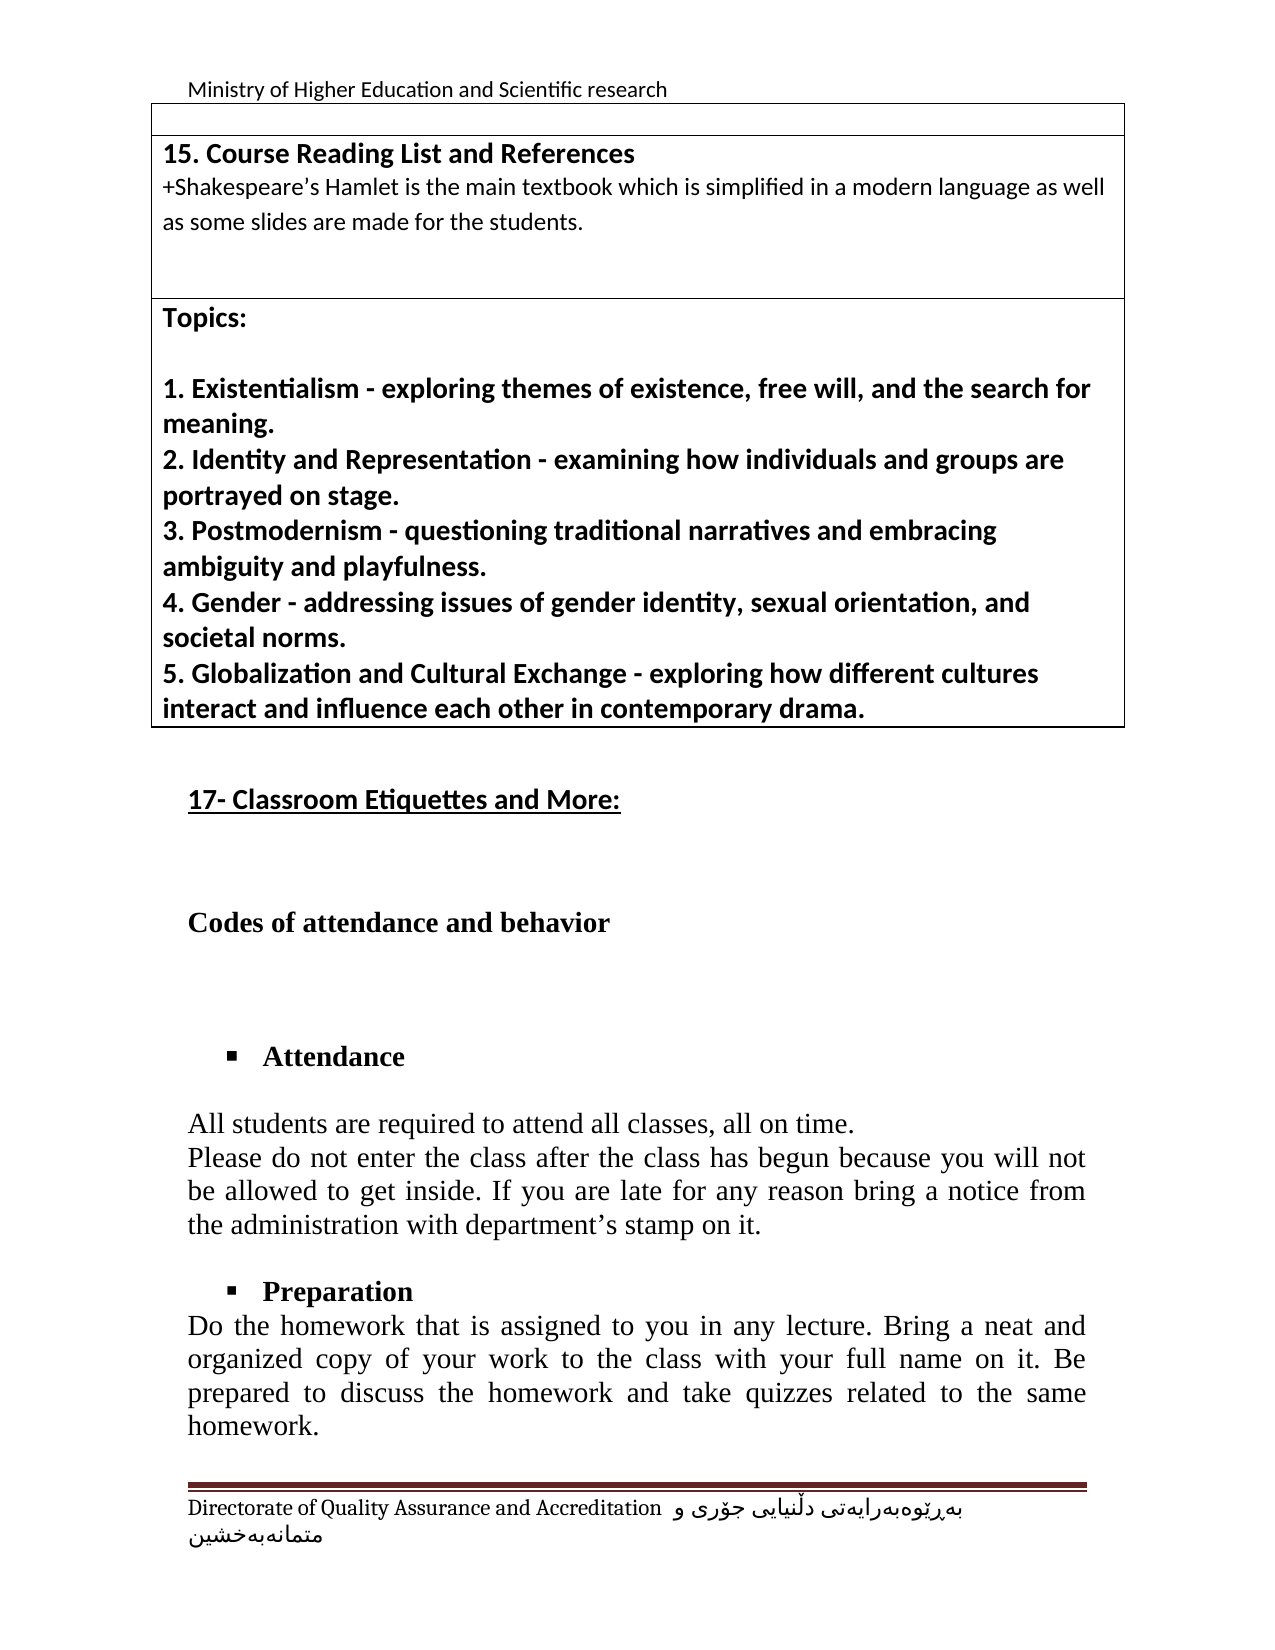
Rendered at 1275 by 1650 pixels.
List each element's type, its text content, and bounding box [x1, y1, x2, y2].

table_cell 15. Course Reading List and References‌ +Shakespeare’s Hamlet is the main textbook which is simplified in a modern language as well as some slides are made for the students. [152, 136, 1124, 298]
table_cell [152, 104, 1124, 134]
text 17- Classroom Etiquettes and More: [187, 781, 1087, 817]
text Do the homework that is assigned to you in any lecture. Bring a neat and organized copy of your work to the class with your full name on it. Be prepared to discuss the homework and take quizzes related to the same homework. [187, 1308, 1087, 1442]
text Codes of attendance and behavior [187, 905, 1087, 938]
list Attendance [225, 1039, 1087, 1073]
list Preparation [225, 1274, 1087, 1308]
table_cell Topics: 1. Existentialism - exploring themes of existence, free will, and the search for meaning. 2. Identity and Representation - examining how individuals and groups are portrayed on stage. 3. Postmodernism - questioning traditional narratives and embracing ambiguity and playfulness. 4. Gender - addressing issues of gender identity, sexual orientation, and societal norms. 5. Globalization and Cultural Exchange - exploring how different cultures interact and influence each other in contemporary drama. [152, 299, 1124, 726]
text All students are required to attend all classes, all on time. [187, 1106, 1087, 1140]
text Please do not enter the class after the class has begun because you will not be allowed to get inside. If you are late for any reason bring a notice from the administration with department’s stamp on it. [187, 1140, 1087, 1240]
